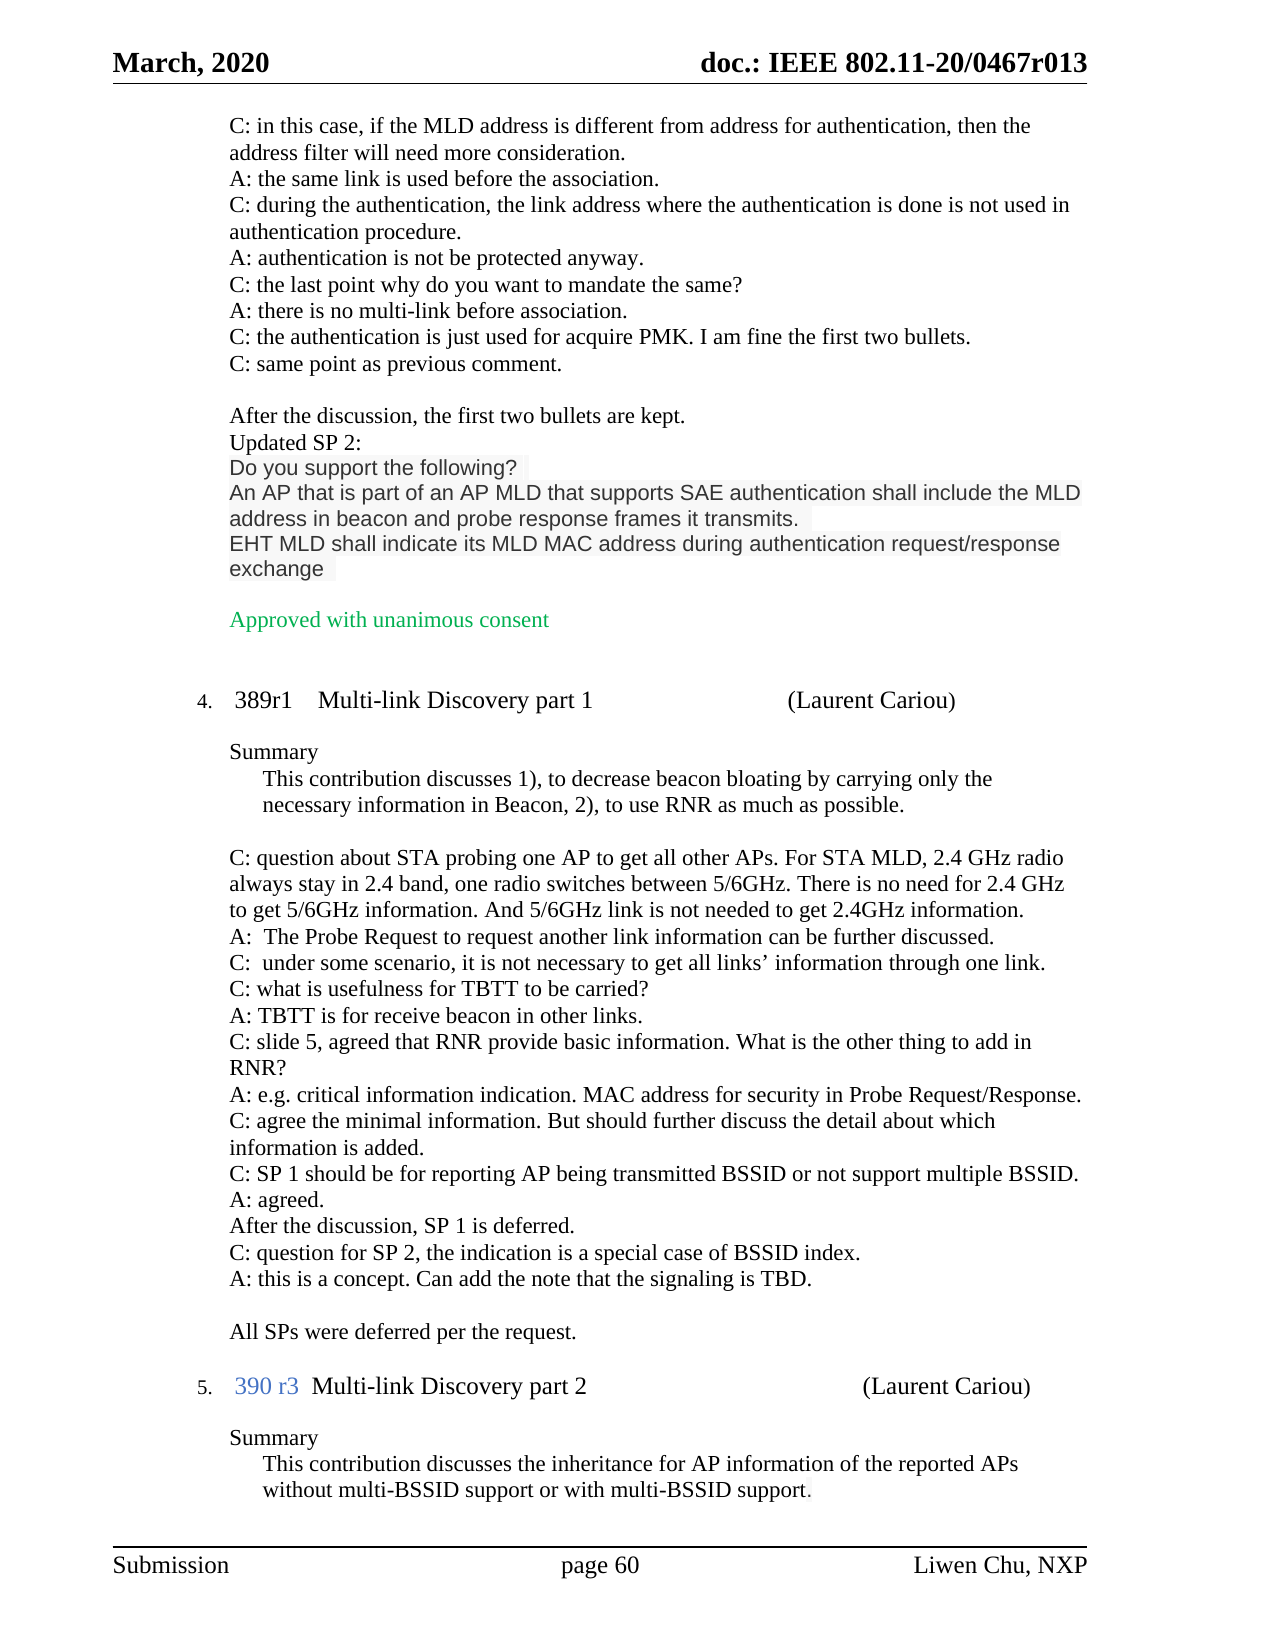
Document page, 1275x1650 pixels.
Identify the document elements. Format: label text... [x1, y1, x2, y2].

list Summary [229, 738, 1087, 764]
list C: agree the minimal information. But should further discuss the detail about which information is added. [229, 1107, 1087, 1160]
list A: authentication is not be protected anyway. [229, 244, 1087, 271]
list C: what is usefulness for TBTT to be carried? [229, 975, 1087, 1002]
list A: The Probe Request to request another link information can be further discussed. [229, 923, 1087, 949]
list C: under some scenario, it is not necessary to get all links’ information through one link. [229, 949, 1087, 975]
list A: this is a concept. Can add the note that the signaling is TBD. [229, 1265, 1087, 1292]
text This contribution discusses the inheritance for AP information of the reported APs without multi-BSSID support or with multi-BSSID support. [262, 1450, 1087, 1503]
list All SPs were deferred per the request. [229, 1318, 1087, 1344]
list After the discussion, the first two bullets are kept. [229, 402, 1087, 429]
list Approved with unanimous consent [229, 606, 1087, 633]
list A: there is no multi-link before association. [229, 297, 1087, 323]
list C: slide 5, agreed that RNR provide basic information. What is the other thing to add in RNR? [229, 1028, 1087, 1081]
list A: agreed. [229, 1186, 1087, 1213]
list 390 r3 Multi-link Discovery part 2 (Laurent Cariou) [197, 1371, 1087, 1399]
text This contribution discusses 1), to decrease beacon bloating by carrying only the necessary information in Beacon, 2), to use RNR as much as possible. [262, 764, 1087, 817]
list A: e.g. critical information indication. MAC address for security in Probe Request/Response. [229, 1081, 1087, 1107]
list A: TBTT is for receive beacon in other links. [229, 1002, 1087, 1028]
list Updated SP 2: [229, 429, 1087, 455]
list C: SP 1 should be for reporting AP being transmitted BSSID or not support multiple BSSID. [229, 1160, 1087, 1186]
list Summary [229, 1423, 1087, 1450]
list After the discussion, SP 1 is deferred. [229, 1213, 1087, 1239]
list C: same point as previous comment. [229, 350, 1087, 376]
list C: question about STA probing one AP to get all other APs. For STA MLD, 2.4 GHz radio always stay in 2.4 band, one radio switches between 5/6GHz. There is no need for 2.4 GHz to get 5/6GHz information. And 5/6GHz link is not needed to get 2.4GHz information. [229, 844, 1087, 923]
list C: question for SP 2, the indication is a special case of BSSID index. [229, 1239, 1087, 1265]
list C: during the authentication, the link address where the authentication is done is not used in authentication procedure. [229, 192, 1087, 244]
list C: in this case, if the MLD address is different from address for authentication, then the address filter will need more consideration. [229, 112, 1087, 165]
list A: the same link is used before the association. [229, 165, 1087, 192]
list 389r1 Multi-link Discovery part 1 (Laurent Cariou) [197, 685, 1087, 714]
list Do you support the following? An AP that is part of an AP MLD that supports SAE authentication shall include the MLD address in beacon and probe response frames it transmits. EHT MLD shall indicate its MLD MAC address during authentication request/response exchange [336, 455, 1087, 581]
list C: the authentication is just used for acquire PMK. I am fine the first two bullets. [229, 323, 1087, 350]
list C: the last point why do you want to mandate the same? [229, 271, 1087, 297]
